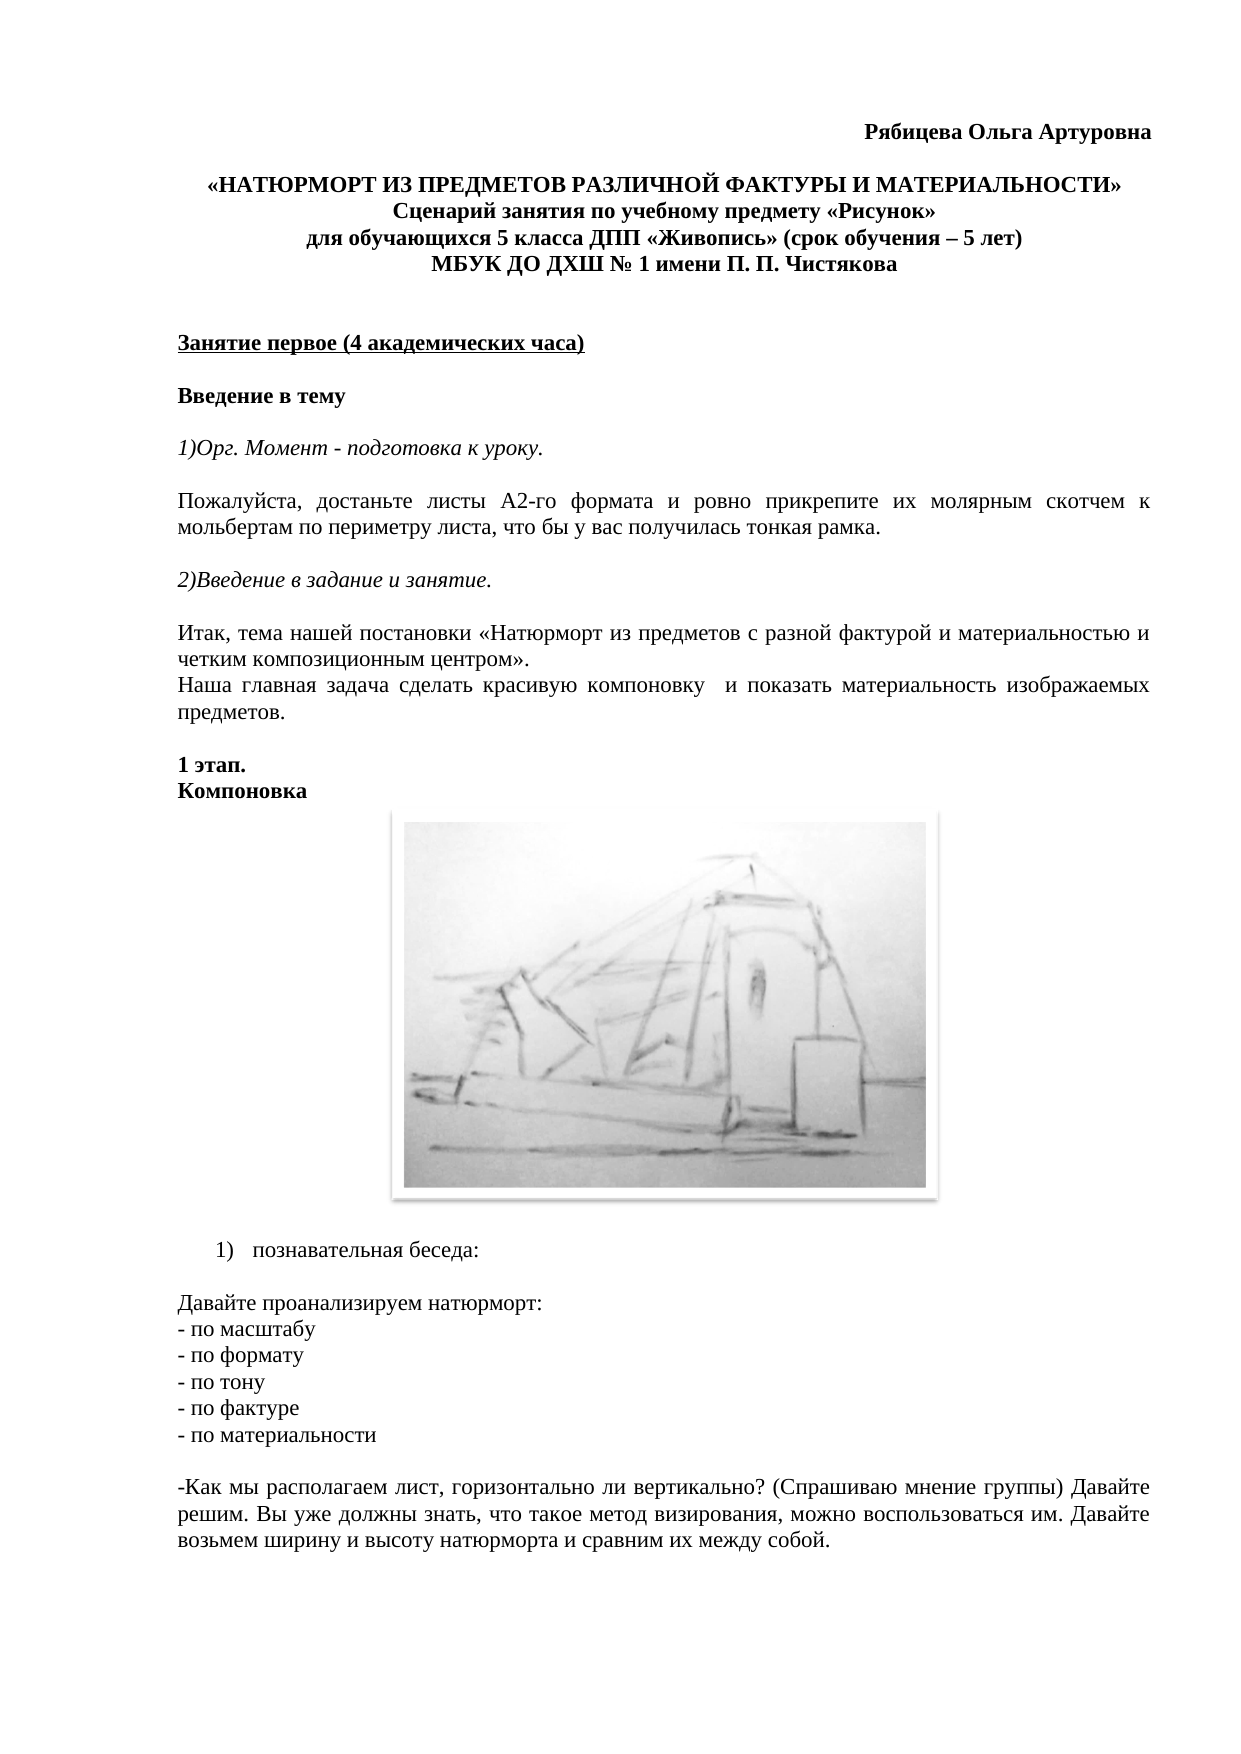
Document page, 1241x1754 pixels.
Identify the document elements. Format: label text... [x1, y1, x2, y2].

text 1)Орг. Момент - подготовка к уроку. [177, 434, 1152, 461]
text Компоновка [177, 777, 1152, 803]
text Давайте проанализируем натюрморт: [177, 1289, 1152, 1315]
picture [383, 803, 945, 1209]
text Пожалуйста, достаньте листы А2-го формата и ровно прикрепите их молярным скотчем к мольбертам по периметру листа, что бы у вас получилась тонкая рамка. [177, 487, 1152, 540]
text - по фактуре [177, 1394, 1152, 1421]
text Рябицева Ольга Артуровна [177, 118, 1152, 144]
text для обучающихся 5 класса ДПП «Живопись» (срок обучения – 5 лет) [177, 223, 1152, 250]
text Сценарий занятия по учебному предмету «Рисунок» [177, 197, 1152, 223]
text 2)Введение в задание и занятие. [177, 566, 1152, 592]
text - по формату [177, 1342, 1152, 1368]
text 1 этап. [177, 751, 1152, 777]
text Наша главная задача сделать красивую компоновку и показать материальность изображаемых предметов. [177, 672, 1152, 724]
text - по тону [177, 1368, 1152, 1394]
list познавательная беседа: [215, 1236, 1152, 1262]
text - по материальности [177, 1421, 1152, 1447]
text - по масштабу [177, 1315, 1152, 1342]
text Занятие первое (4 академических часа) [177, 329, 1152, 355]
text «НАТЮРМОРТ ИЗ ПРЕДМЕТОВ РАЗЛИЧНОЙ ФАКТУРЫ И МАТЕРИАЛЬНОСТИ» [177, 171, 1152, 197]
text Итак, тема нашей постановки «Натюрморт из предметов с разной фактурой и материальностью и четким композиционным центром». [177, 619, 1152, 672]
text Введение в тему [177, 382, 1152, 408]
text -Как мы располагаем лист, горизонтально ли вертикально? (Спрашиваю мнение группы) Давайте решим. Вы уже должны знать, что такое метод визирования, можно воспользоваться им. Давайте возьмем ширину и высоту натюрморта и сравним их между собой. [177, 1473, 1152, 1552]
text МБУК ДО ДХШ № 1 имени П. П. Чистякова [177, 250, 1152, 276]
